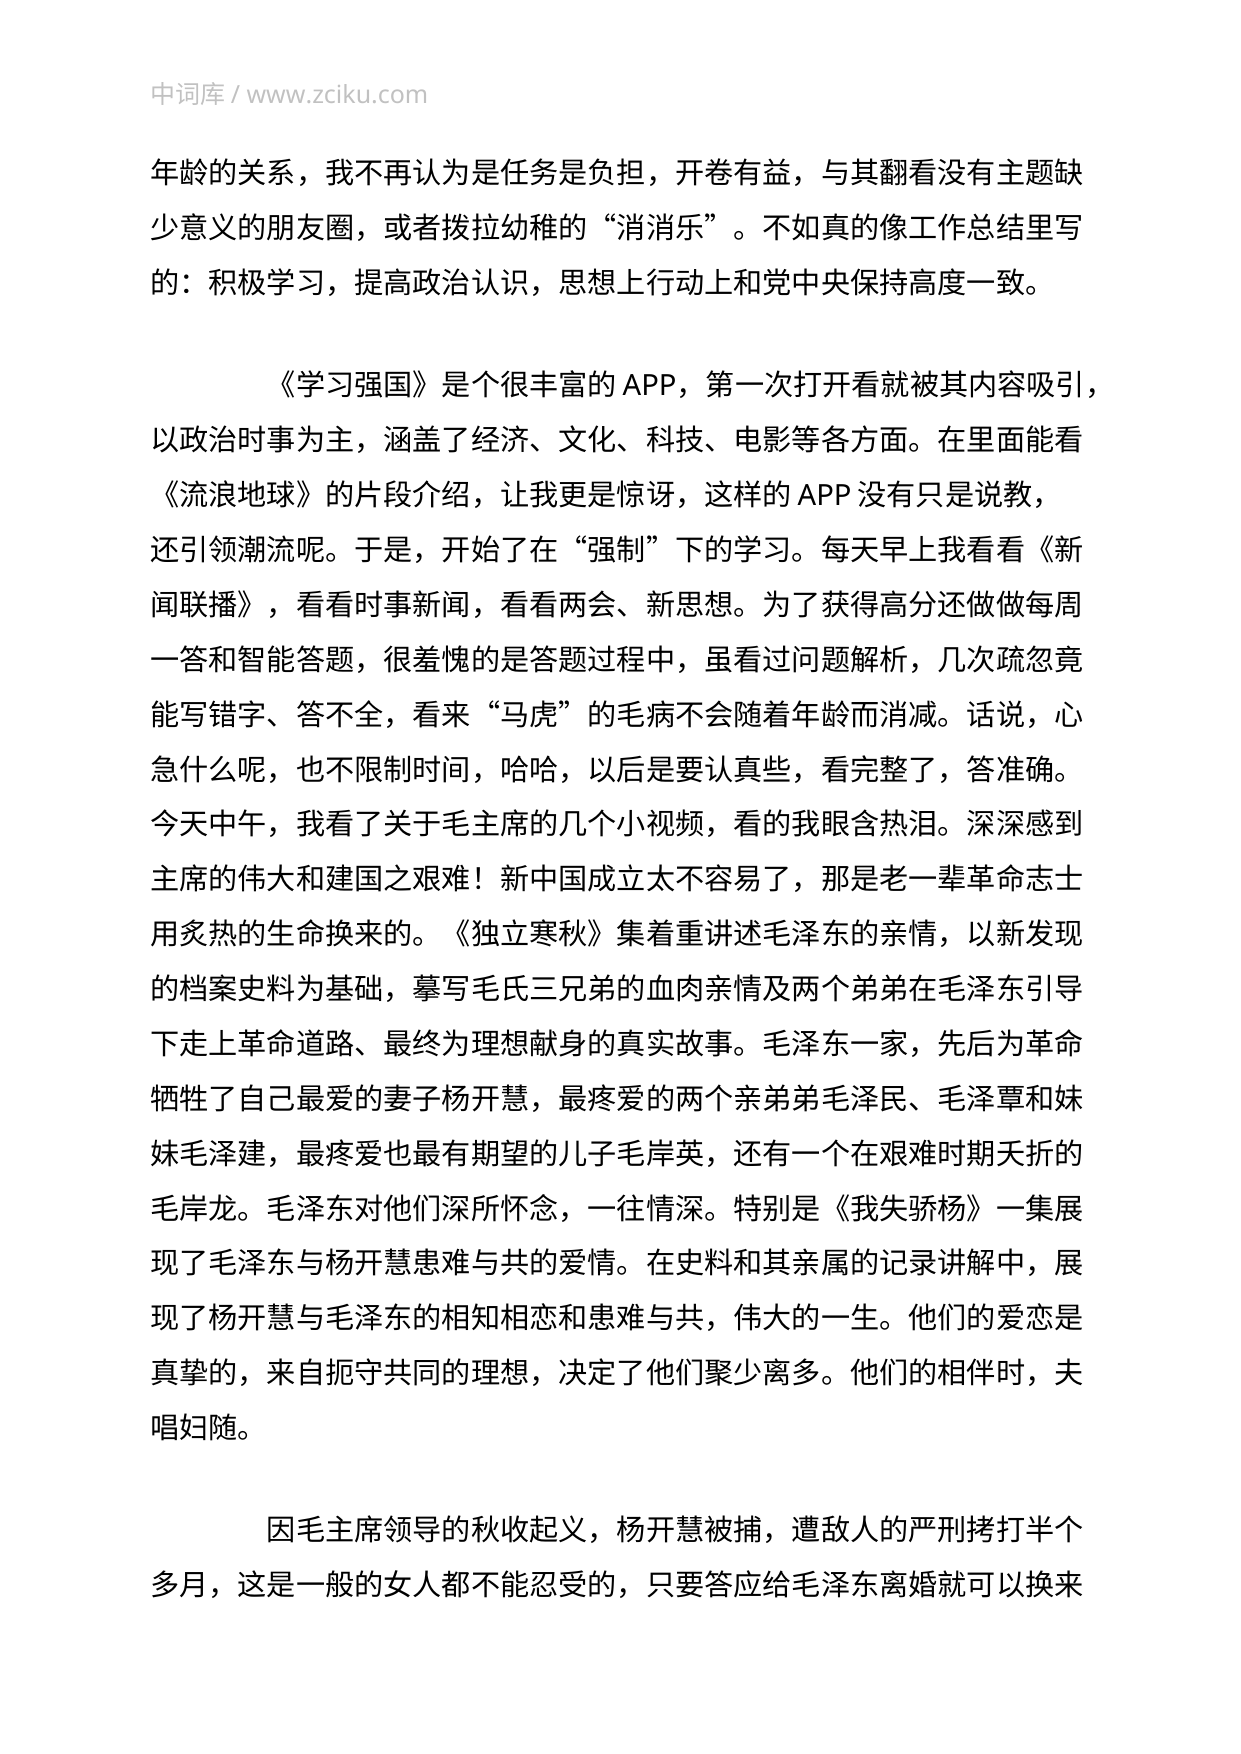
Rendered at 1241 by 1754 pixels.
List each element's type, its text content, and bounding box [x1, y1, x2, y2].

text 《学习强国》是个很丰富的APP，第一次打开看就被其内容吸引，以政治时事为主，涵盖了经济、文化、科技、电影等各方面。在里面能看《流浪地球》的片段介绍，让我更是惊讶，这样的APP没有只是说教，还引领潮流呢。于是，开始了在“强制”下的学习。每天早上我看看《新闻联播》，看看时事新闻，看看两会、新思想。为了获得高分还做做每周一答和智能答题，很羞愧的是答题过程中，虽看过问题解析，几次疏忽竟能写错字、答不全，看来“马虎”的毛病不会随着年龄而消减。话说，心急什么呢，也不限制时间，哈哈，以后是要认真些，看完整了，答准确。今天中午，我看了关于毛主席的几个小视频，看的我眼含热泪。深深感到主席的伟大和建国之艰难！新中国成立太不容易了，那是老一辈革命志士用炙热的生命换来的。《独立寒秋》集着重讲述毛泽东的亲情，以新发现的档案史料为基础，摹写毛氏三兄弟的血肉亲情及两个弟弟在毛泽东引导下走上革命道路、最终为理想献身的真实故事。毛泽东一家，先后为革命牺牲了自己最爱的妻子杨开慧，最疼爱的两个亲弟弟毛泽民、毛泽覃和妹妹毛泽建，最疼爱也最有期望的儿子毛岸英，还有一个在艰难时期夭折的毛岸龙。毛泽东对他们深所怀念，一往情深。特别是《我失骄杨》一集展现了毛泽东与杨开慧患难与共的爱情。在史料和其亲属的记录讲解中，展现了杨开慧与毛泽东的相知相恋和患难与共，伟大的一生。他们的爱恋是真挚的，来自扼守共同的理想，决定了他们聚少离多。他们的相伴时，夫唱妇随。 [150, 362, 1090, 1447]
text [150, 150, 1090, 302]
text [150, 1507, 1090, 1604]
